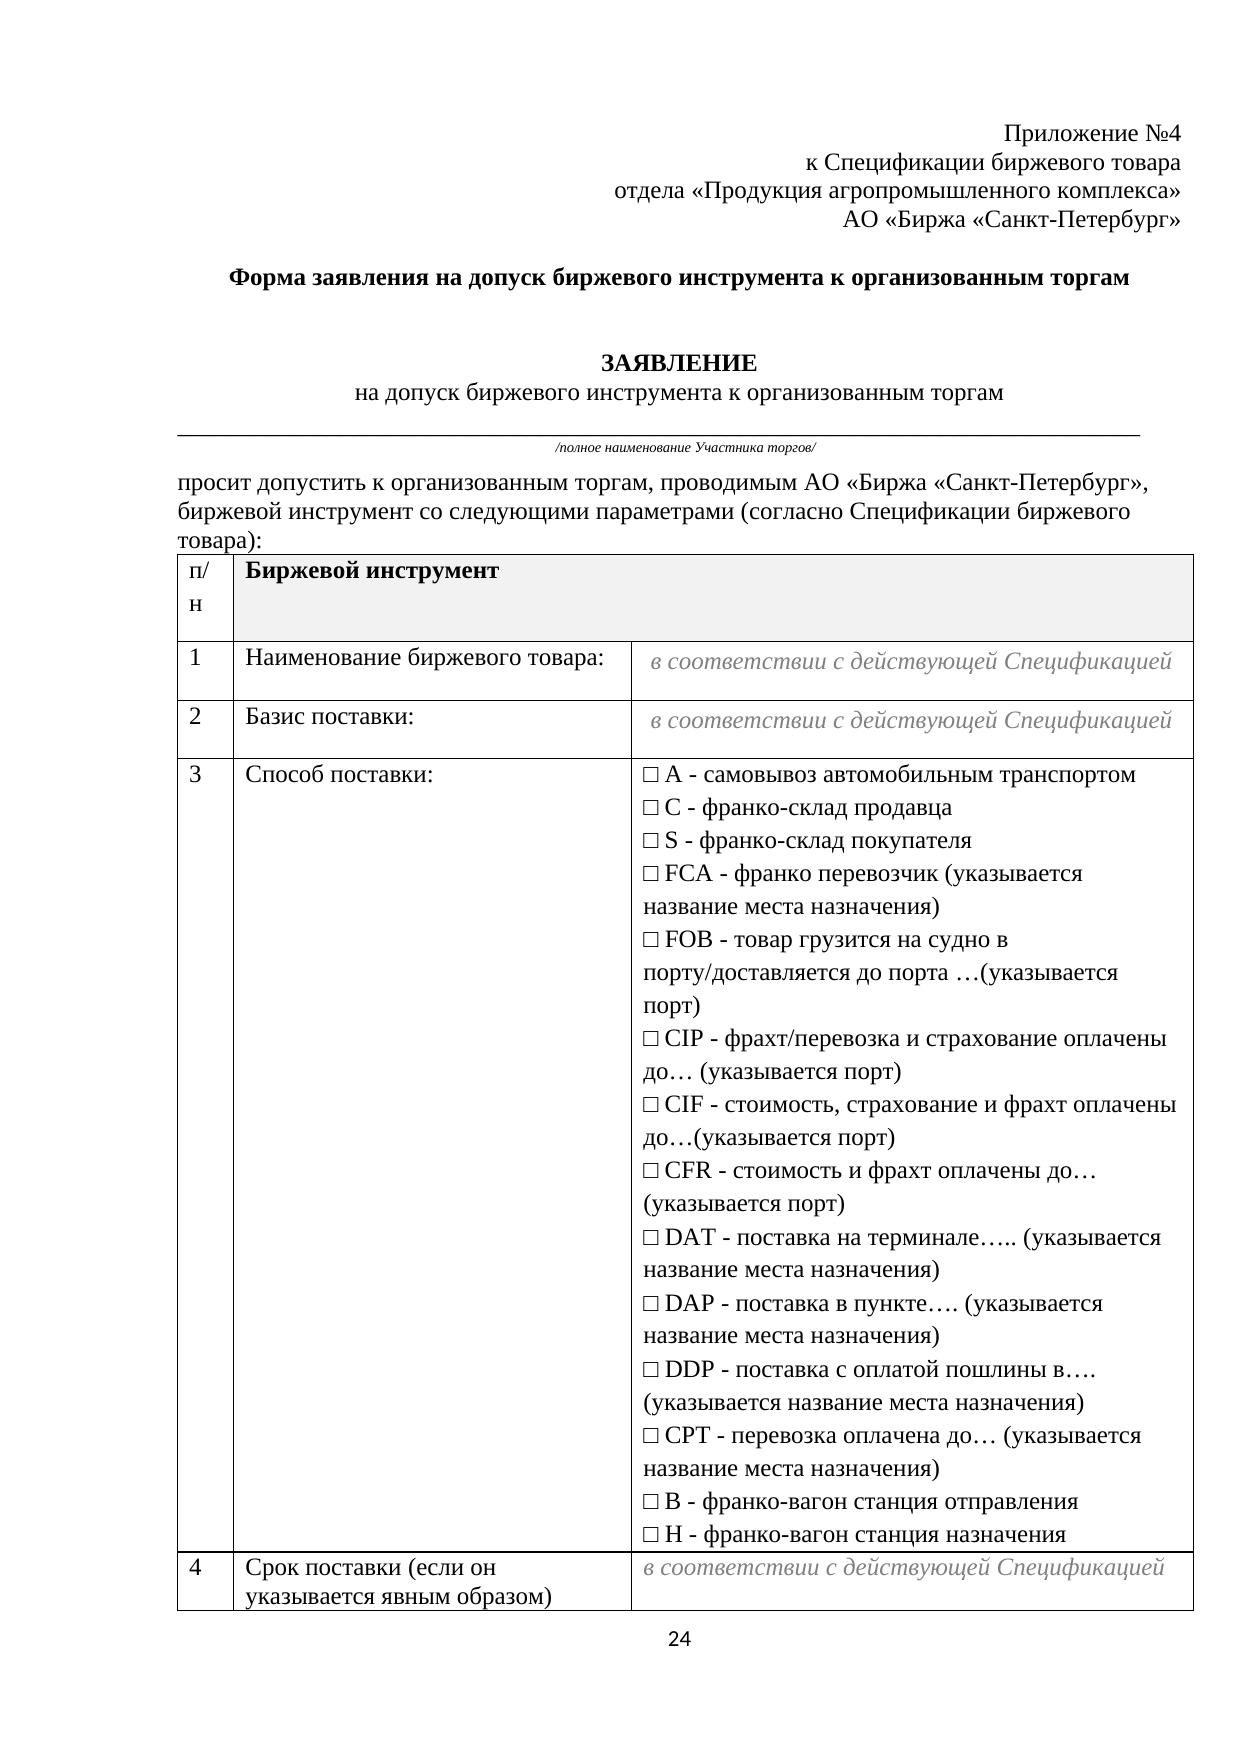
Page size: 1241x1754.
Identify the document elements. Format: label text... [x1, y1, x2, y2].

text АО «Биржа «Санкт-Петербург» [177, 204, 1181, 233]
table_cell в соответствии с действующей Спецификацией [632, 642, 1193, 700]
text _____________________________________________________________________________ [177, 410, 1181, 439]
table_cell [178, 1553, 233, 1610]
table_cell в соответствии с действующей Спецификацией [632, 1553, 1193, 1610]
table_cell [178, 701, 233, 758]
table_header п/н [178, 555, 233, 641]
table_cell Срок поставки (если он указывается явным образом) [234, 1553, 631, 1610]
text к Спецификации биржевого товара [177, 147, 1181, 176]
text биржевой инструмент со следующими параметрами (согласно Спецификации биржевого товара): [177, 496, 1181, 554]
text просит допустить к организованным торгам, проводимым АО «Биржа «Санкт-Петербург», [177, 467, 1181, 496]
table_header Биржевой инструмент [234, 555, 1193, 641]
table_cell [178, 642, 233, 700]
table_cell Способ поставки: [234, 759, 631, 1551]
text на допуск биржевого инструмента к организованным торгам [177, 377, 1181, 406]
table_cell □ А - самовывоз автомобильным транспортом □ C - франко-склад продавца □ S - франко-склад покупателя □ FCA - франко перевозчик (указывается название места назначения) □ FOB - товар грузится на судно в порту/доставляется до порта …(указывается порт) □ СIP - фрахт/перевозка и страхование оплачены до… (указывается порт) □ СIF - стоимость, страхование и фрахт оплачены до…(указывается порт) □ СFR - стоимость и фрахт оплачены до…(указывается порт) □ DAT - поставка на терминале….. (указывается название места назначения) □ DAP - поставка в пункте…. (указывается название места назначения) □ DDP - поставка с оплатой пошлины в…. (указывается название места назначения) □ CPT - перевозка оплачена до… (указывается название места назначения) □ В - франко-вагон станция отправления □ Н - франко-вагон станция назначения [632, 759, 1193, 1551]
table_cell Наименование биржевого товара: [234, 642, 631, 700]
text Форма заявления на допуск биржевого инструмента к организованным торгам [177, 262, 1181, 291]
text отдела «Продукция агропромышленного комплекса» [177, 176, 1181, 204]
text Приложение №4 [177, 118, 1181, 147]
table_cell Базис поставки: [234, 701, 631, 758]
text /полное наименование Участника торгов/ [177, 439, 1181, 467]
table_cell в соответствии с действующей Спецификацией [632, 701, 1193, 758]
text ЗАЯВЛЕНИЕ [177, 348, 1181, 377]
table_cell [178, 759, 233, 1551]
